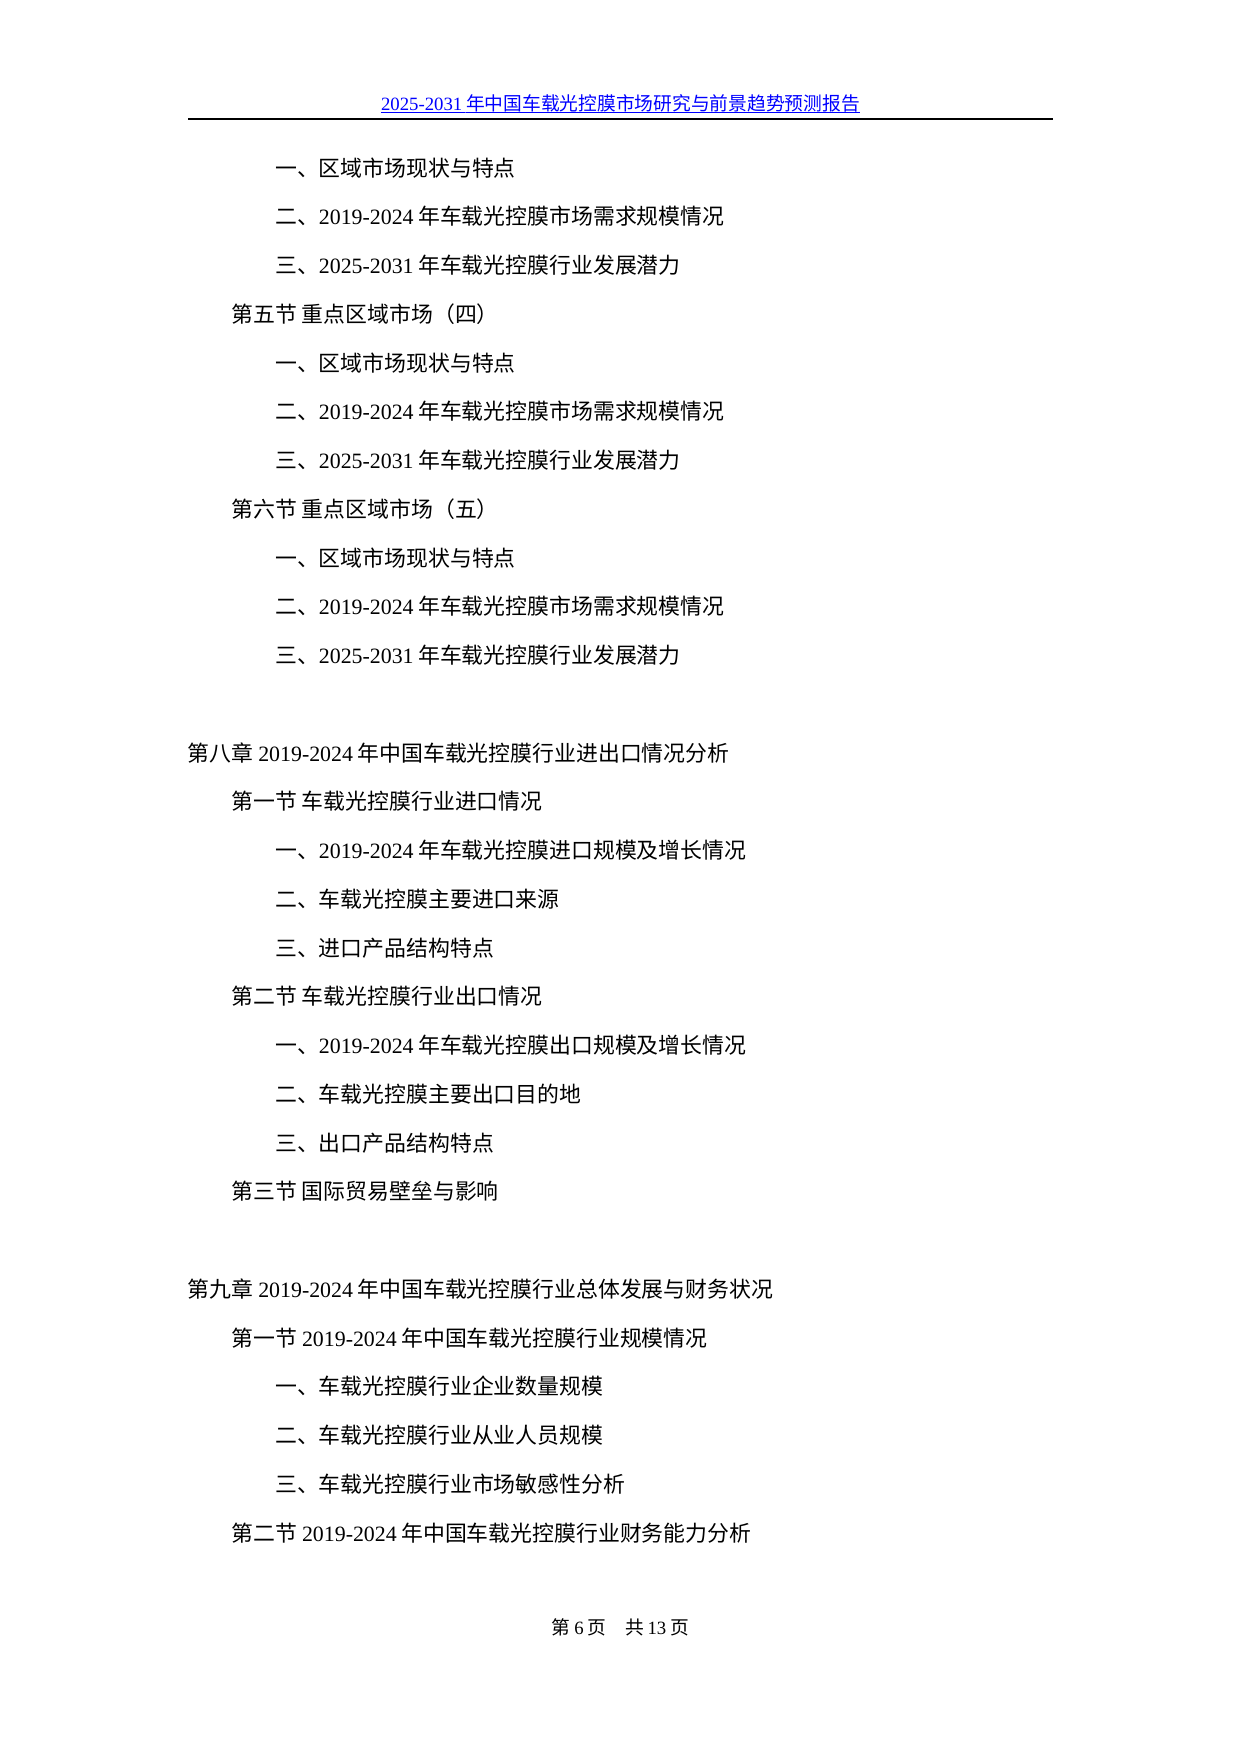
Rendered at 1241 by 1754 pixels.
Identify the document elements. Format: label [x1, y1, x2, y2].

text [187, 150, 1053, 1548]
